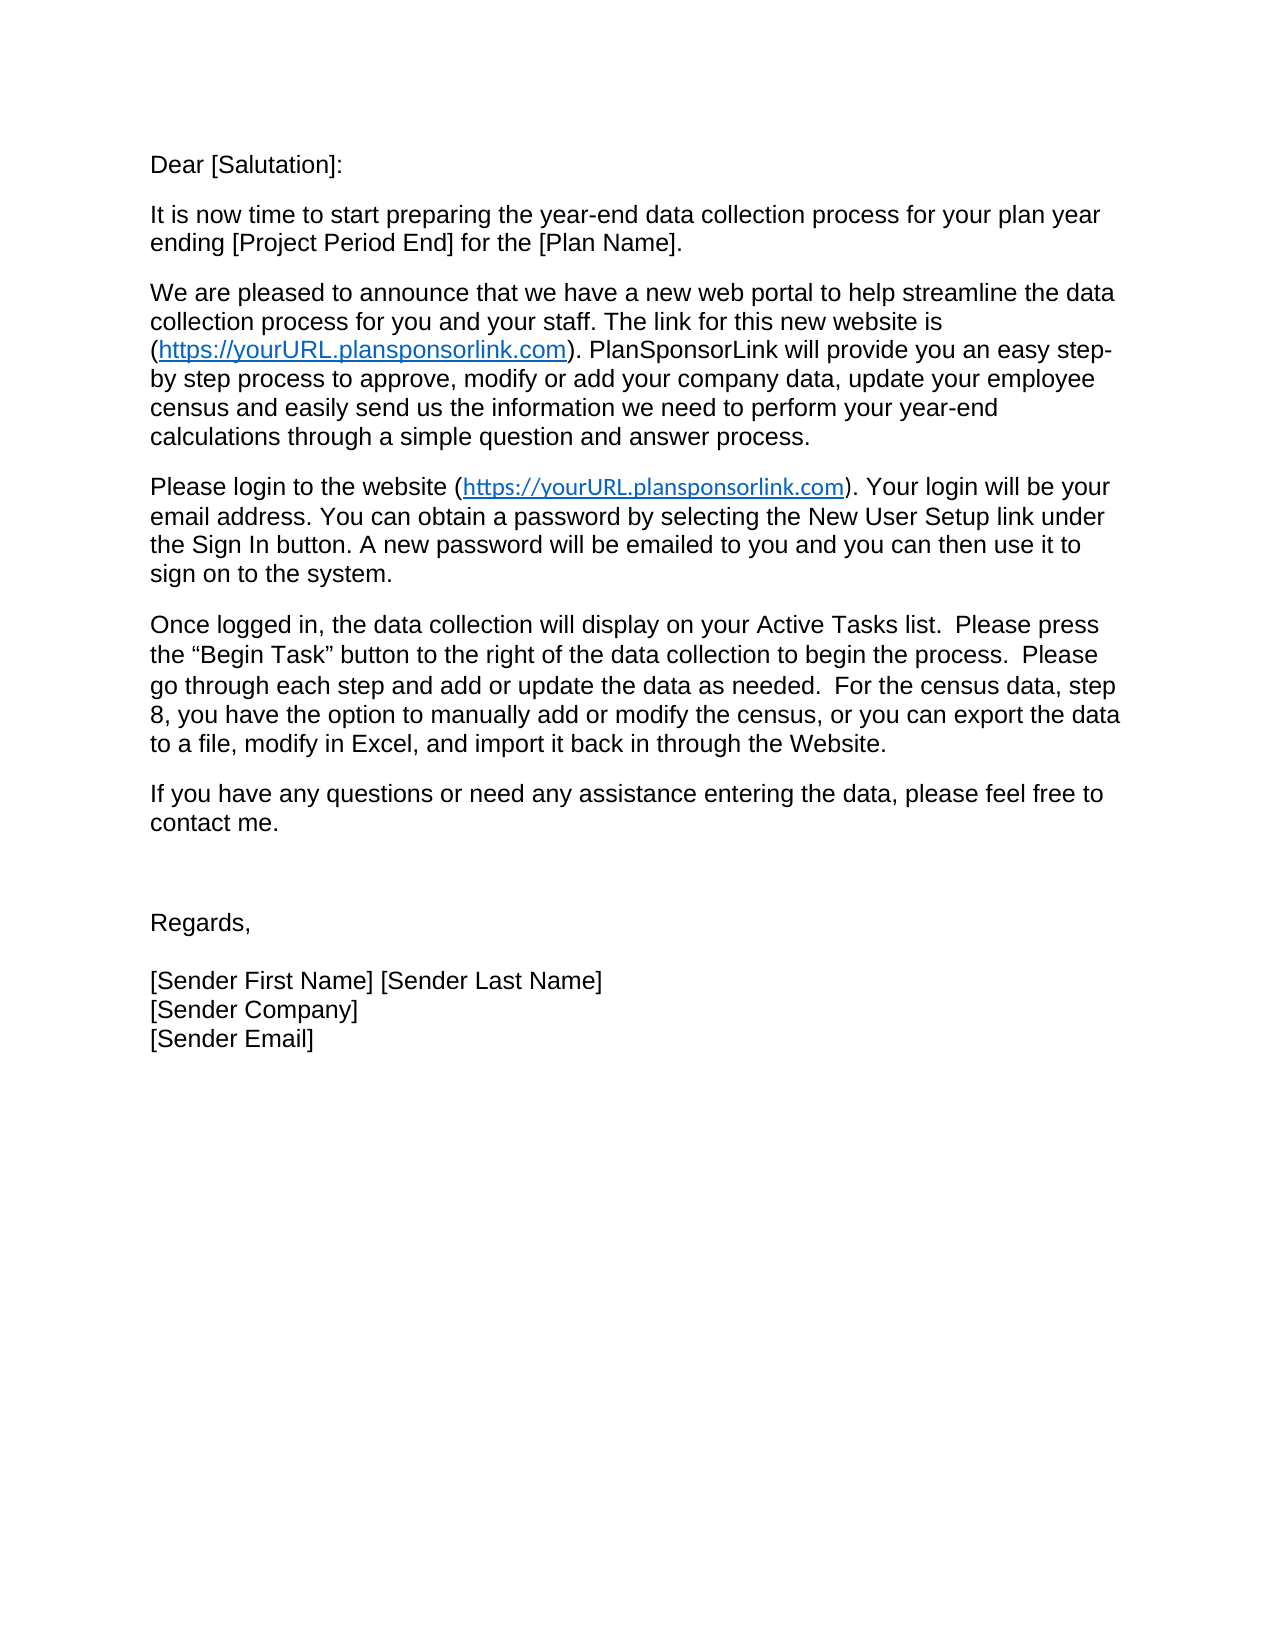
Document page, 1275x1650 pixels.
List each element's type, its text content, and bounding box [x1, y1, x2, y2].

text If you have any questions or need any assistance entering the data, please feel free to contact me. [150, 779, 1125, 836]
text It is now time to start preparing the year-end data collection process for your plan year ending [Project Period End] for the [Plan Name]. [150, 199, 1125, 257]
text We are pleased to announce that we have a new web portal to help streamline the data collection process for you and your staff. The link for this new website is (https://yourURL.plansponsorlink.com). PlanSponsorLink will provide you an easy step-by step process to approve, modify or add your company data, update your employee census and easily send us the information we need to perform your year-end calculations through a simple question and answer process. [150, 278, 1125, 450]
text Please login to the website (https://yourURL.plansponsorlink.com). Your login will be your email address. You can obtain a password by selecting the New User Setup link under the Sign In button. A new password will be emailed to you and you can then use it to sign on to the system. [150, 471, 1125, 588]
text Dear [Salutation]: [150, 150, 1125, 179]
text Regards, [150, 908, 1125, 937]
text [Sender First Name] [Sender Last Name] [Sender Company] [Sender Email] [150, 966, 1125, 1053]
text Once logged in, the data collection will display on your Active Tasks list. Please press the “Begin Task” button to the right of the data collection to begin the process. Please go through each step and add or update the data as needed. For the census data, step 8, you have the option to manually add or modify the census, or you can export the data to a file, modify in Excel, and import it back in through the Website. [150, 609, 1125, 758]
